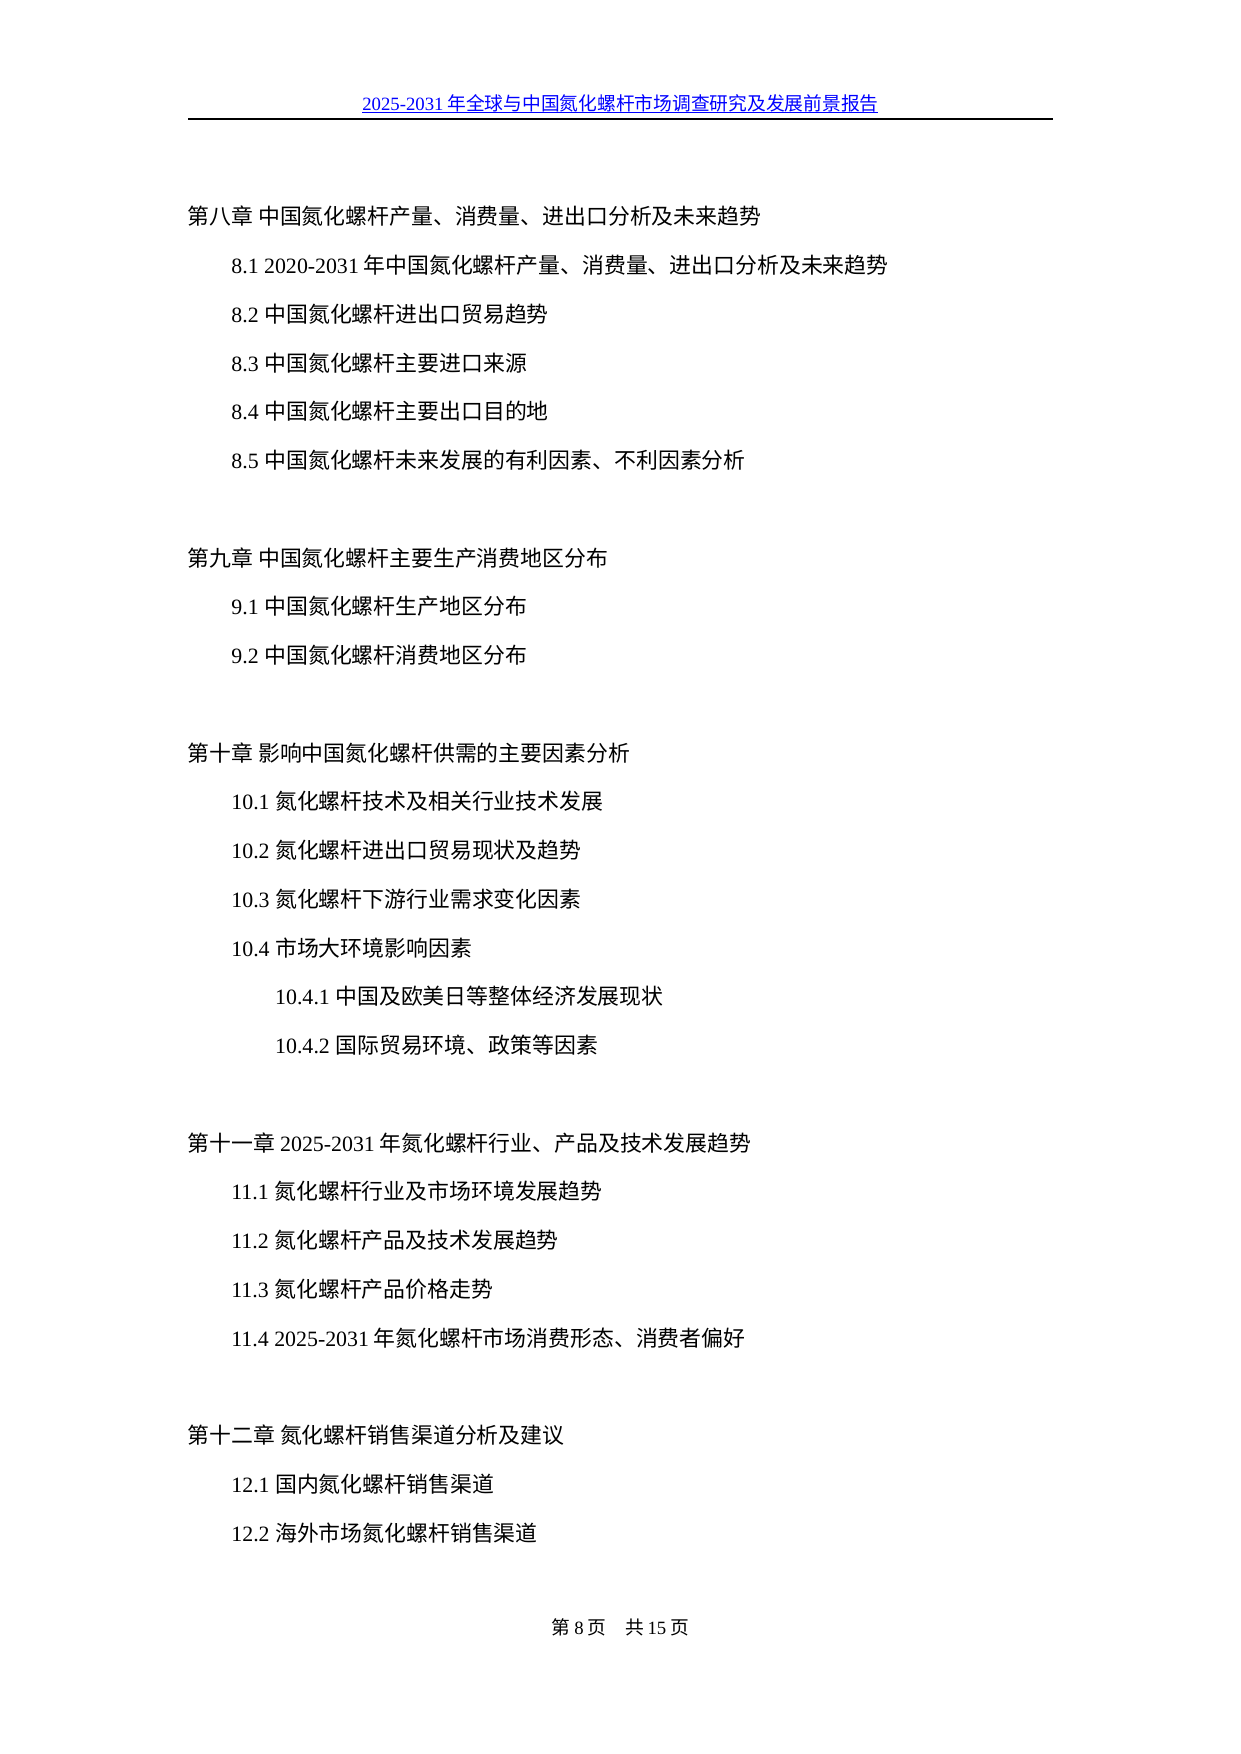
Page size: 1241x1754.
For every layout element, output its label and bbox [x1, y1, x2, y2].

text [187, 150, 1053, 1548]
